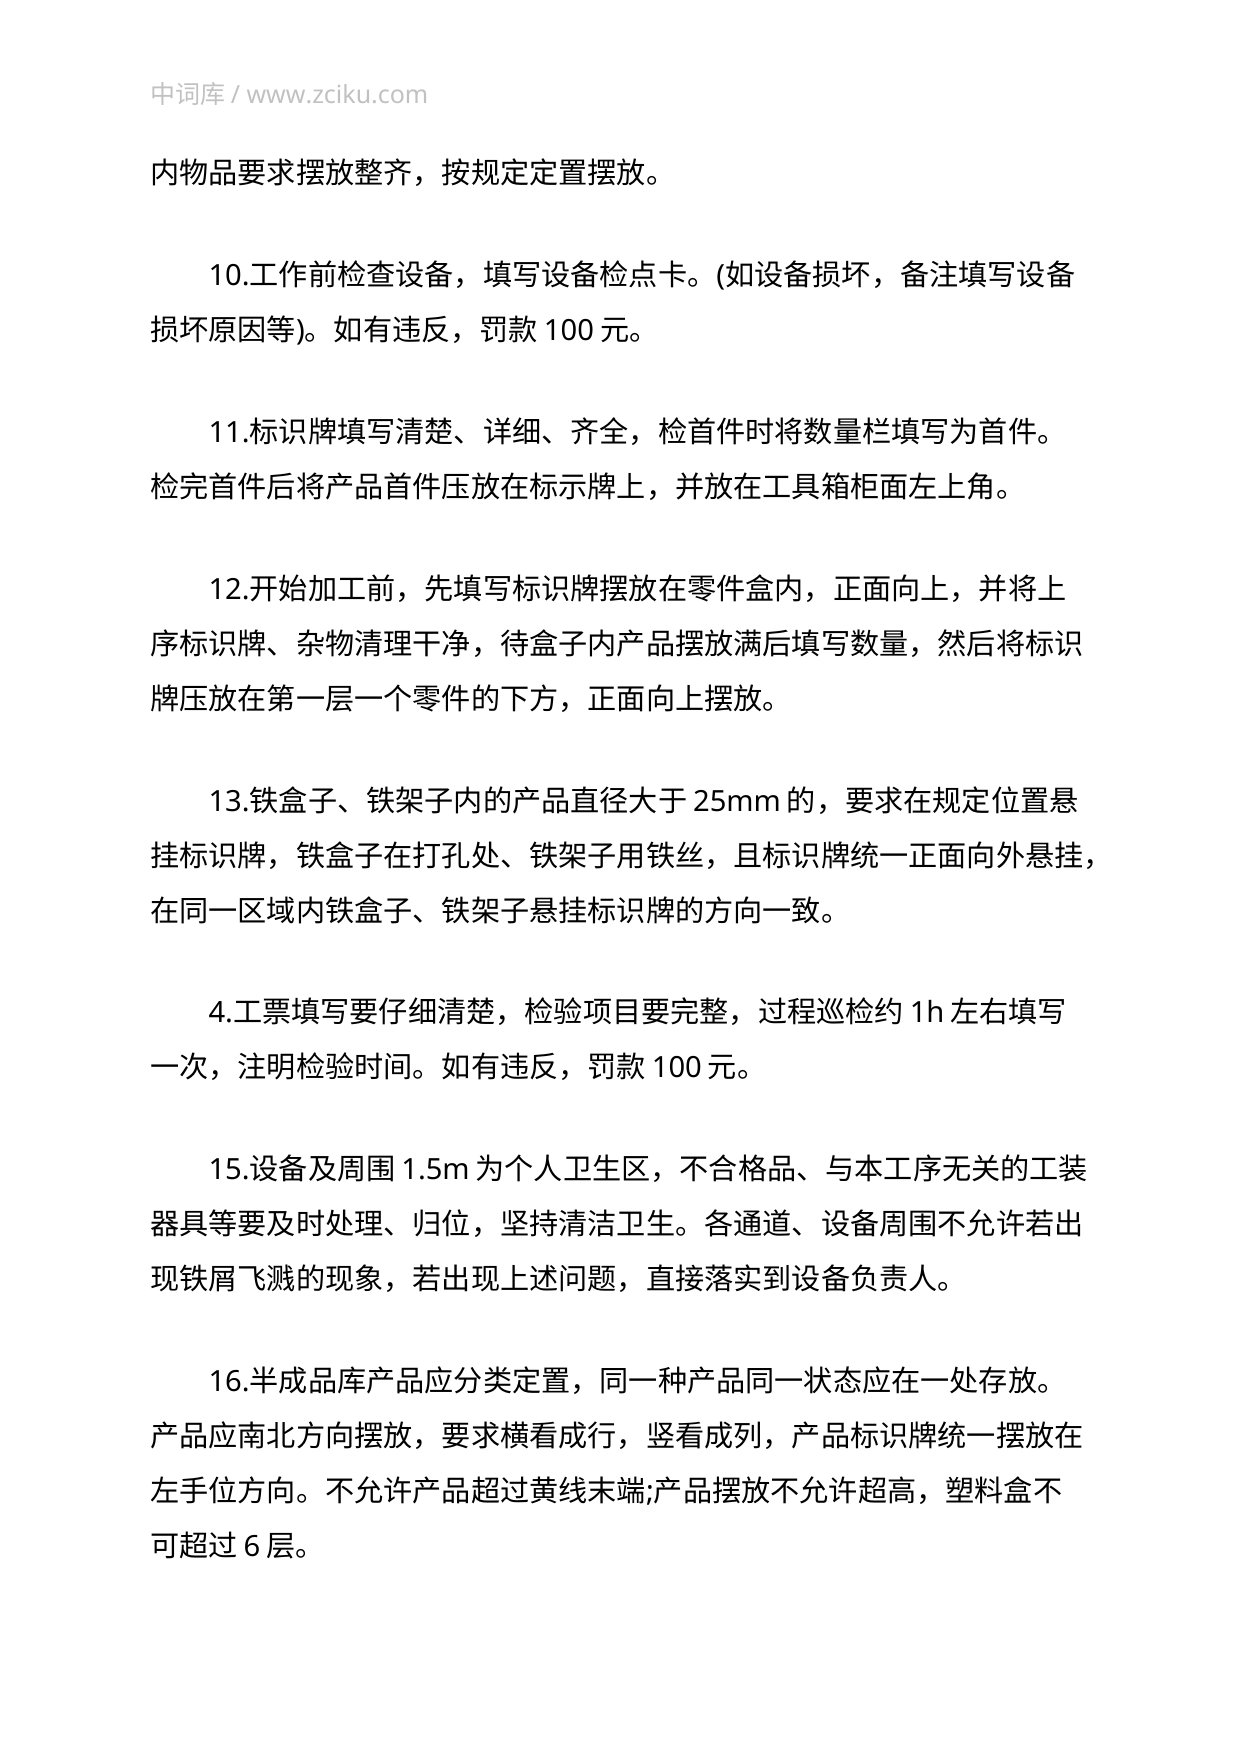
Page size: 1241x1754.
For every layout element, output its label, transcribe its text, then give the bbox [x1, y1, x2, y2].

text 13.铁盒子、铁架子内的产品直径大于25mm的，要求在规定位置悬挂标识牌，铁盒子在打孔处、铁架子用铁丝，且标识牌统一正面向外悬挂，在同一区域内铁盒子、铁架子悬挂标识牌的方向一致。 [150, 777, 1090, 929]
text 10.工作前检查设备，填写设备检点卡。(如设备损坏，备注填写设备损坏原因等)。如有违反，罚款100元。 [150, 252, 1090, 349]
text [150, 150, 1090, 192]
text 12.开始加工前，先填写标识牌摆放在零件盒内，正面向上，并将上序标识牌、杂物清理干净，待盒子内产品摆放满后填写数量，然后将标识牌压放在第一层一个零件的下方，正面向上摆放。 [150, 566, 1090, 718]
text 4.工票填写要仔细清楚，检验项目要完整，过程巡检约1h左右填写一次，注明检验时间。如有违反，罚款100元。 [150, 989, 1090, 1086]
text 11.标识牌填写清楚、详细、齐全，检首件时将数量栏填写为首件。检完首件后将产品首件压放在标示牌上，并放在工具箱柜面左上角。 [150, 409, 1090, 506]
text 16.半成品库产品应分类定置，同一种产品同一状态应在一处存放。产品应南北方向摆放，要求横看成行，竖看成列，产品标识牌统一摆放在左手位方向。不允许产品超过黄线末端;产品摆放不允许超高，塑料盒不可超过6层。 [150, 1357, 1090, 1565]
text 15.设备及周围1.5m为个人卫生区，不合格品、与本工序无关的工装器具等要及时处理、归位，坚持清洁卫生。各通道、设备周围不允许若出现铁屑飞溅的现象，若出现上述问题，直接落实到设备负责人。 [150, 1146, 1090, 1298]
